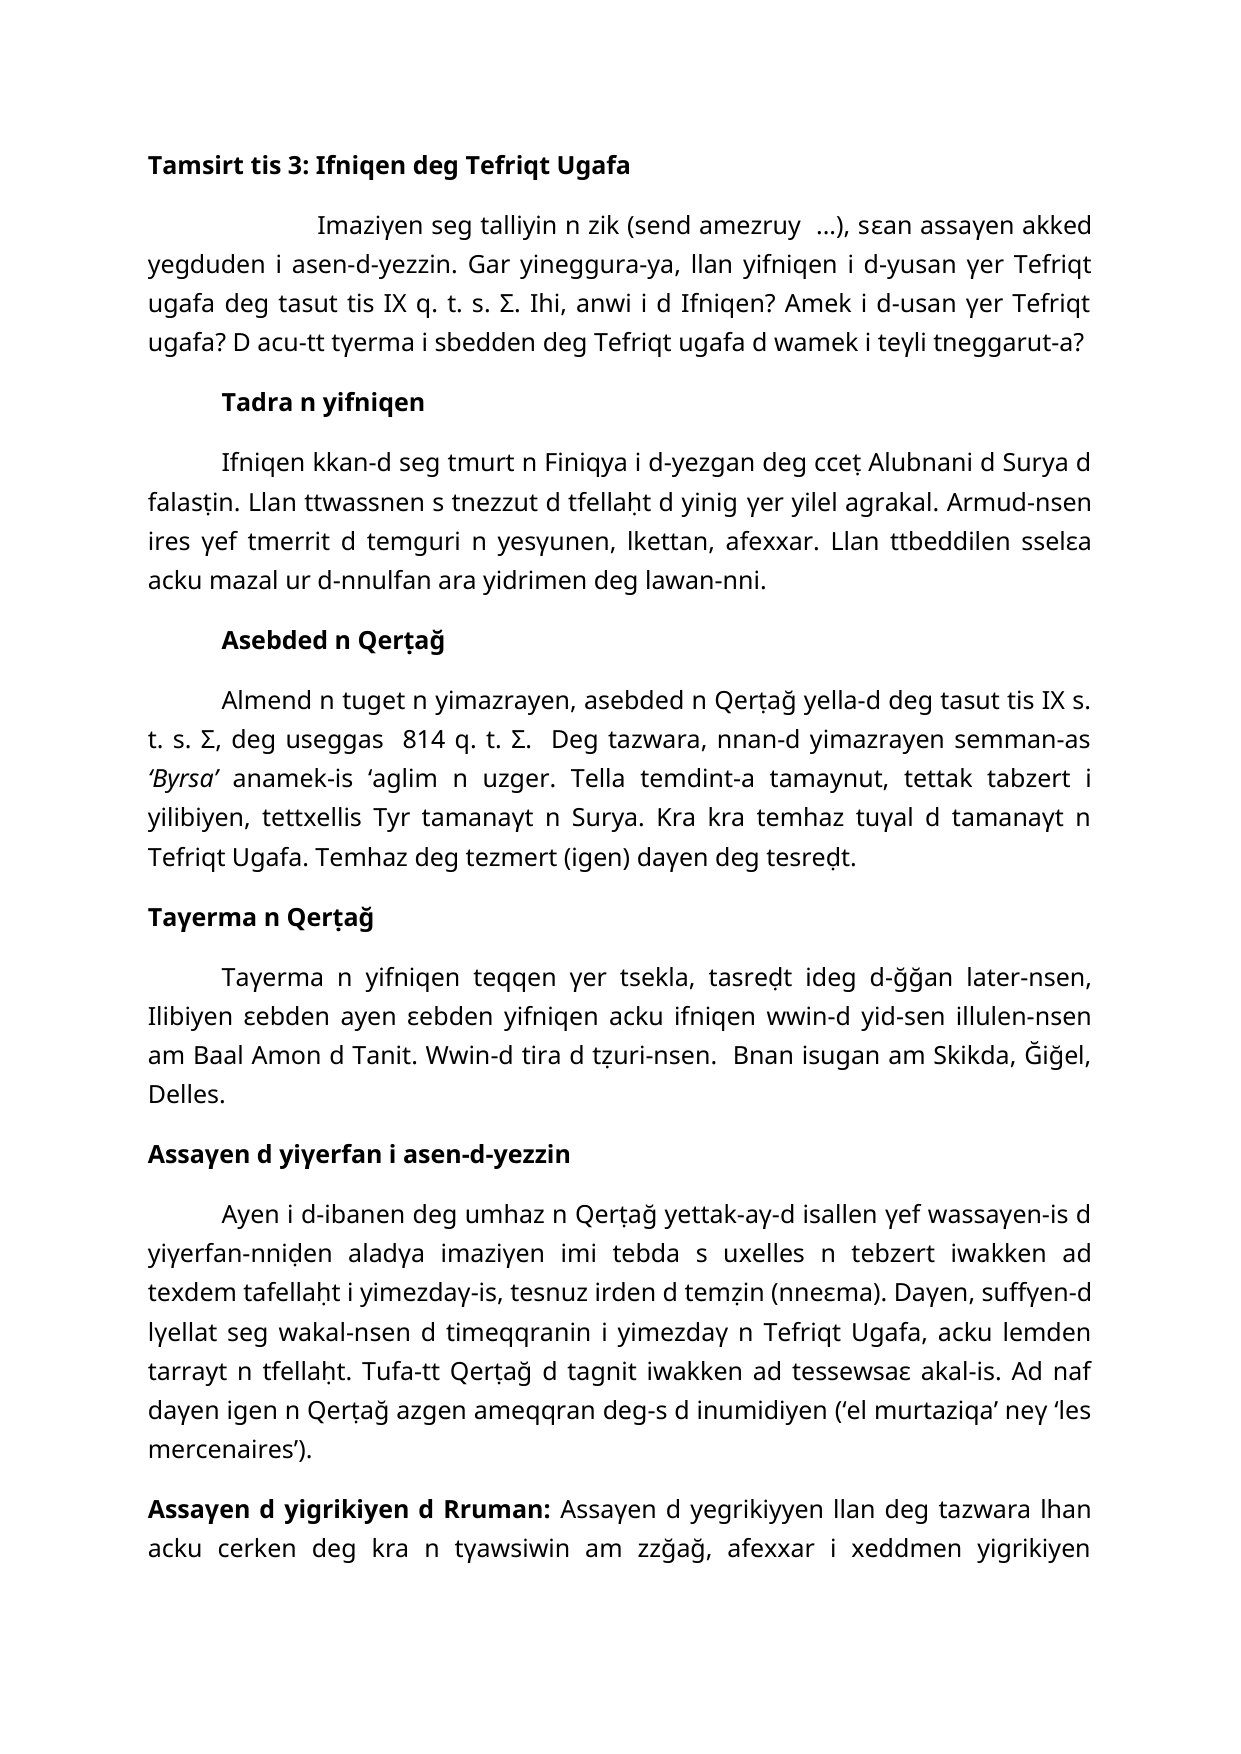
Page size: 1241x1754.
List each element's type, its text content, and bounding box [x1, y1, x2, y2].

text Taγerma n Qerṭağ [148, 899, 1093, 933]
text Tadra n yifniqen [148, 385, 1093, 419]
text Imaziγen seg talliyin n zik (send amezruy ...), sεan assaγen akked yegduden i asen-d-yezzin. Gar yineggura-ya, llan yifniqen i d-yusan γer Tefriqt ugafa deg tasut tis IX q. t. s. Σ. Ihi, anwi i d Ifniqen? Amek i d-usan γer Tefriqt ugafa? D acu-tt tγerma i sbedden deg Tefriqt ugafa d wamek i teγli tneggarut-a? [148, 208, 1093, 359]
text Almend n tuget n yimazrayen, asebded n Qerṭağ yella-d deg tasut tis IX s. t. s. Σ, deg useggas 814 q. t. Σ. Deg tazwara, nnan-d yimazrayen semman-as ‘Byrsa’ anamek-is ‘aglim n uzger. Tella temdint-a tamaynut, tettak tabzert i yilibiyen, tettxellis Tyr tamanaγt n Surya. Kra kra temhaz tuγal d tamanaγt n Tefriqt Ugafa. Temhaz deg tezmert (igen) daγen deg tesreḍt. [148, 683, 1093, 873]
text Ayen i d-ibanen deg umhaz n Qerṭağ yettak-aγ-d isallen γef wassaγen-is d yiγerfan-nniḍen aladγa imaziγen imi tebda s uxelles n tebzert iwakken ad texdem tafellaḥt i yimezdaγ-is, tesnuz irden d temẓin (nneεma). Daγen, suffγen-d lγellat seg wakal-nsen d timeqqranin i yimezdaγ n Tefriqt Ugafa, acku lemden tarrayt n tfellaḥt. Tufa-tt Qerṭağ d tagnit iwakken ad tessewsaε akal-is. Ad naf daγen igen n Qerṭağ azgen ameqqran deg-s d inumidiyen (‘el murtaziqa’ neγ ‘les mercenaires’). [148, 1197, 1093, 1466]
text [148, 1492, 1093, 1565]
text Assaγen d yiγerfan i asen-d-yezzin [148, 1137, 1093, 1171]
text Taγerma n yifniqen teqqen γer tsekla, tasreḍt ideg d-ğğan later-nsen, Ilibiyen εebden ayen εebden yifniqen acku ifniqen wwin-d yid-sen illulen-nsen am Baal Amon d Tanit. Wwin-d tira d tẓuri-nsen. Bnan isugan am Skikda, Ğiğel, Delles. [148, 959, 1093, 1111]
text Asebded n Qerṭağ [148, 623, 1093, 657]
text Ifniqen kkan-d seg tmurt n Finiqya i d-yezgan deg cceṭ Alubnani d Surya d falasṭin. Llan ttwassnen s tnezzut d tfellaḥt d yinig γer yilel agrakal. Armud-nsen ires γef tmerrit d temguri n yesγunen, lkettan, afexxar. Llan ttbeddilen sselεa acku mazal ur d-nnulfan ara yidrimen deg lawan-nni. [148, 445, 1093, 597]
text Tamsirt tis 3: Ifniqen deg Tefriqt Ugafa [148, 148, 1093, 182]
